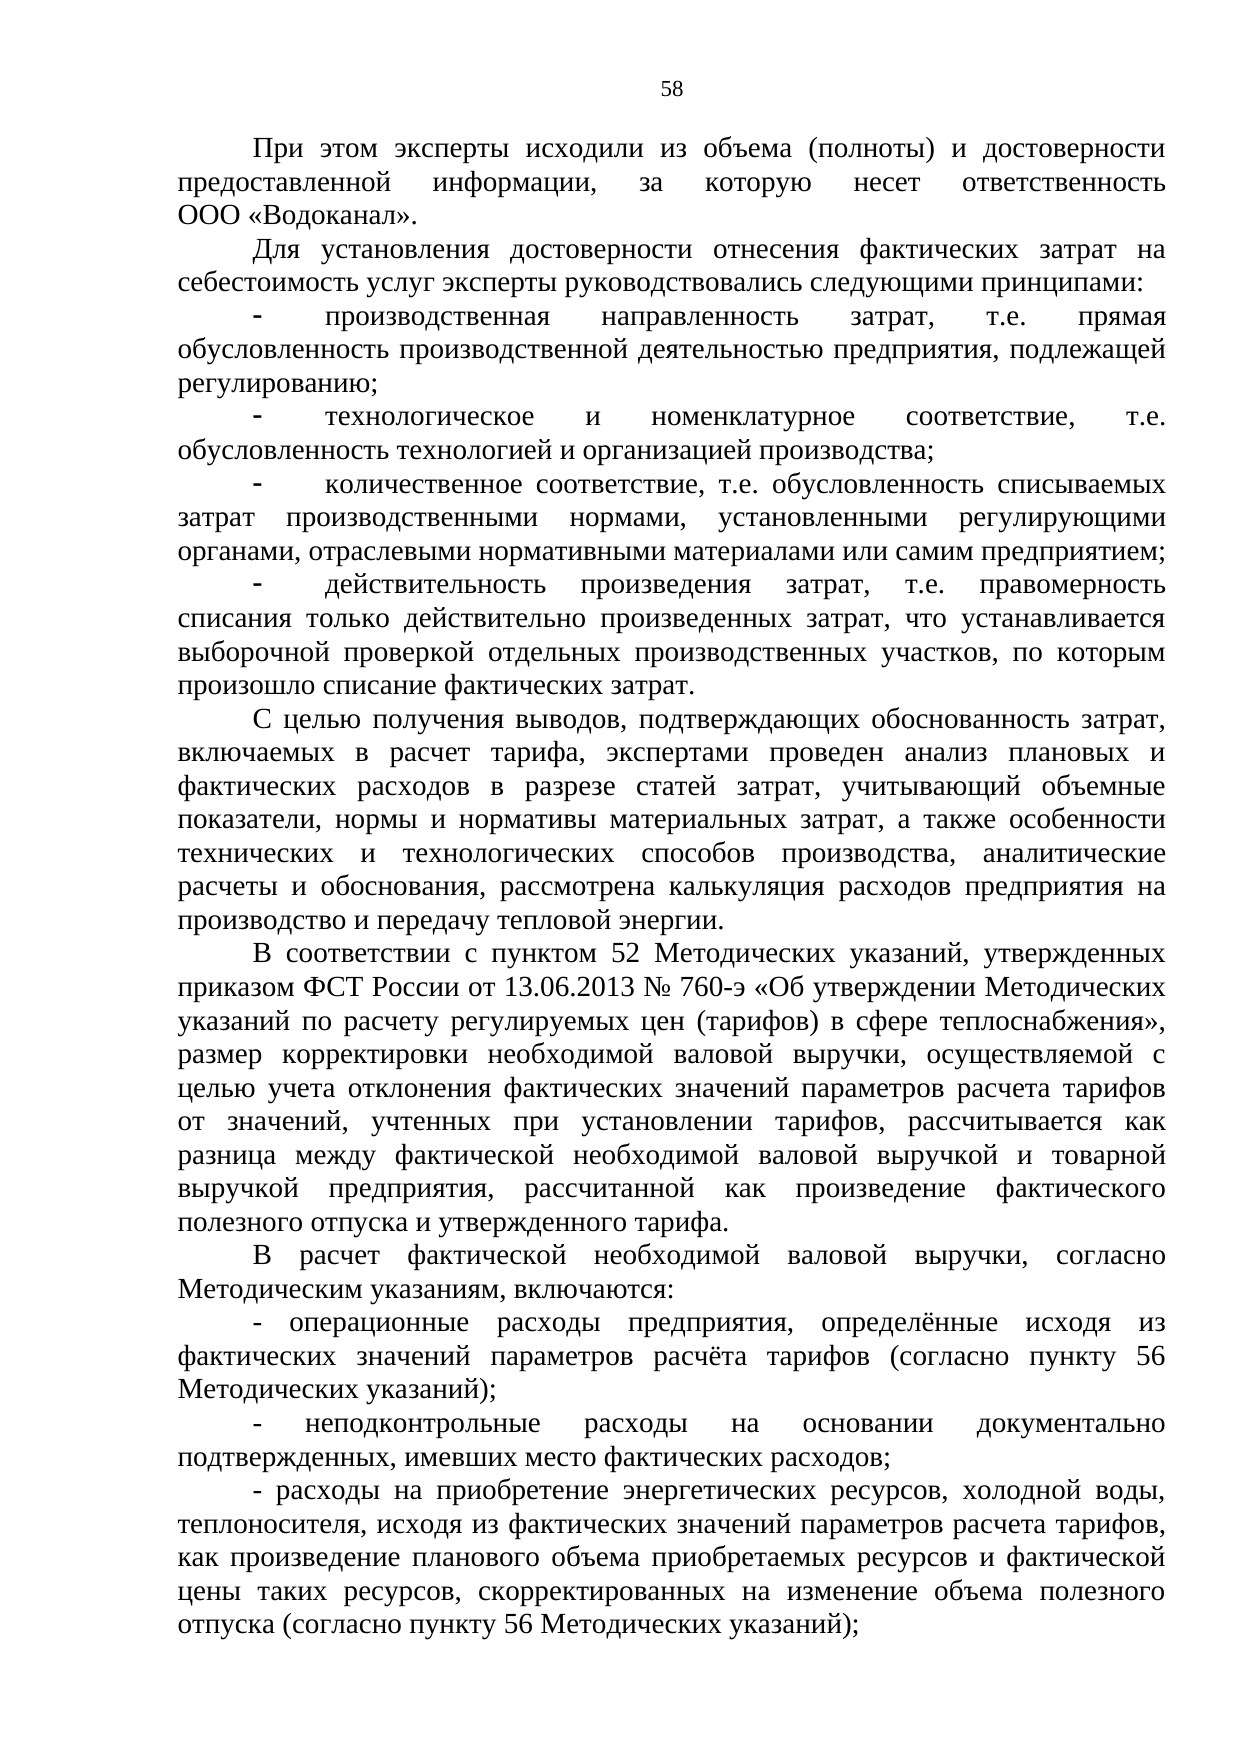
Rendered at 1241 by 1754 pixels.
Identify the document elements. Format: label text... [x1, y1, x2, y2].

text В расчет фактической необходимой валовой выручки, согласно Методическим указаниям, включаются: [177, 1237, 1167, 1304]
text - неподконтрольные расходы на основании документально подтвержденных, имевших место фактических расходов; [177, 1405, 1167, 1472]
text - расходы на приобретение энергетических ресурсов, холодной воды, теплоносителя, исходя из фактических значений параметров расчета тарифов, как произведение планового объема приобретаемых ресурсов и фактической цены таких ресурсов, скорректированных на изменение объема полезного отпуска (согласно пункту 56 Методических указаний); [177, 1472, 1167, 1640]
text - операционные расходы предприятия, определённые исходя из фактических значений параметров расчёта тарифов (согласно пункту 56 Методических указаний); [177, 1304, 1167, 1405]
text При этом эксперты исходили из объема (полноты) и достоверности предоставленной информации, за которую несет ответственность ООО «Водоканал». [177, 130, 1167, 231]
list производственная направленность затрат, т.е. прямая обусловленность производственной деятельностью предприятия, подлежащей регулированию; [177, 298, 1167, 398]
text Для установления достоверности отнесения фактических затрат на себестоимость услуг эксперты руководствовались следующими принципами: [177, 231, 1167, 298]
list технологическое и номенклатурное соответствие, т.е. обусловленность технологией и организацией производства; [177, 398, 1167, 466]
list действительность произведения затрат, т.е. правомерность списания только действительно произведенных затрат, что устанавливается выборочной проверкой отдельных производственных участков, по которым произошло списание фактических затрат. [177, 566, 1167, 701]
text В соответствии с пунктом 52 Методических указаний, утвержденных приказом ФСТ России от 13.06.2013 № 760-э «Об утверждении Методических указаний по расчету регулируемых цен (тарифов) в сфере теплоснабжения», размер корректировки необходимой валовой выручки, осуществляемой с целью учета отклонения фактических значений параметров расчета тарифов от значений, учтенных при установлении тарифов, рассчитывается как разница между фактической необходимой валовой выручкой и товарной выручкой предприятия, рассчитанной как произведение фактического полезного отпуска и утвержденного тарифа. [177, 936, 1167, 1237]
text С целью получения выводов, подтверждающих обоснованность затрат, включаемых в расчет тарифа, экспертами проведен анализ плановых и фактических расходов в разрезе статей затрат, учитывающий объемные показатели, нормы и нормативы материальных затрат, а также особенности технических и технологических способов производства, аналитические расчеты и обоснования, рассмотрена калькуляция расходов предприятия на производство и передачу тепловой энергии. [177, 701, 1167, 936]
list количественное соответствие, т.е. обусловленность списываемых затрат производственными нормами, установленными регулирующими органами, отраслевыми нормативными материалами или самим предприятием; [177, 466, 1167, 566]
